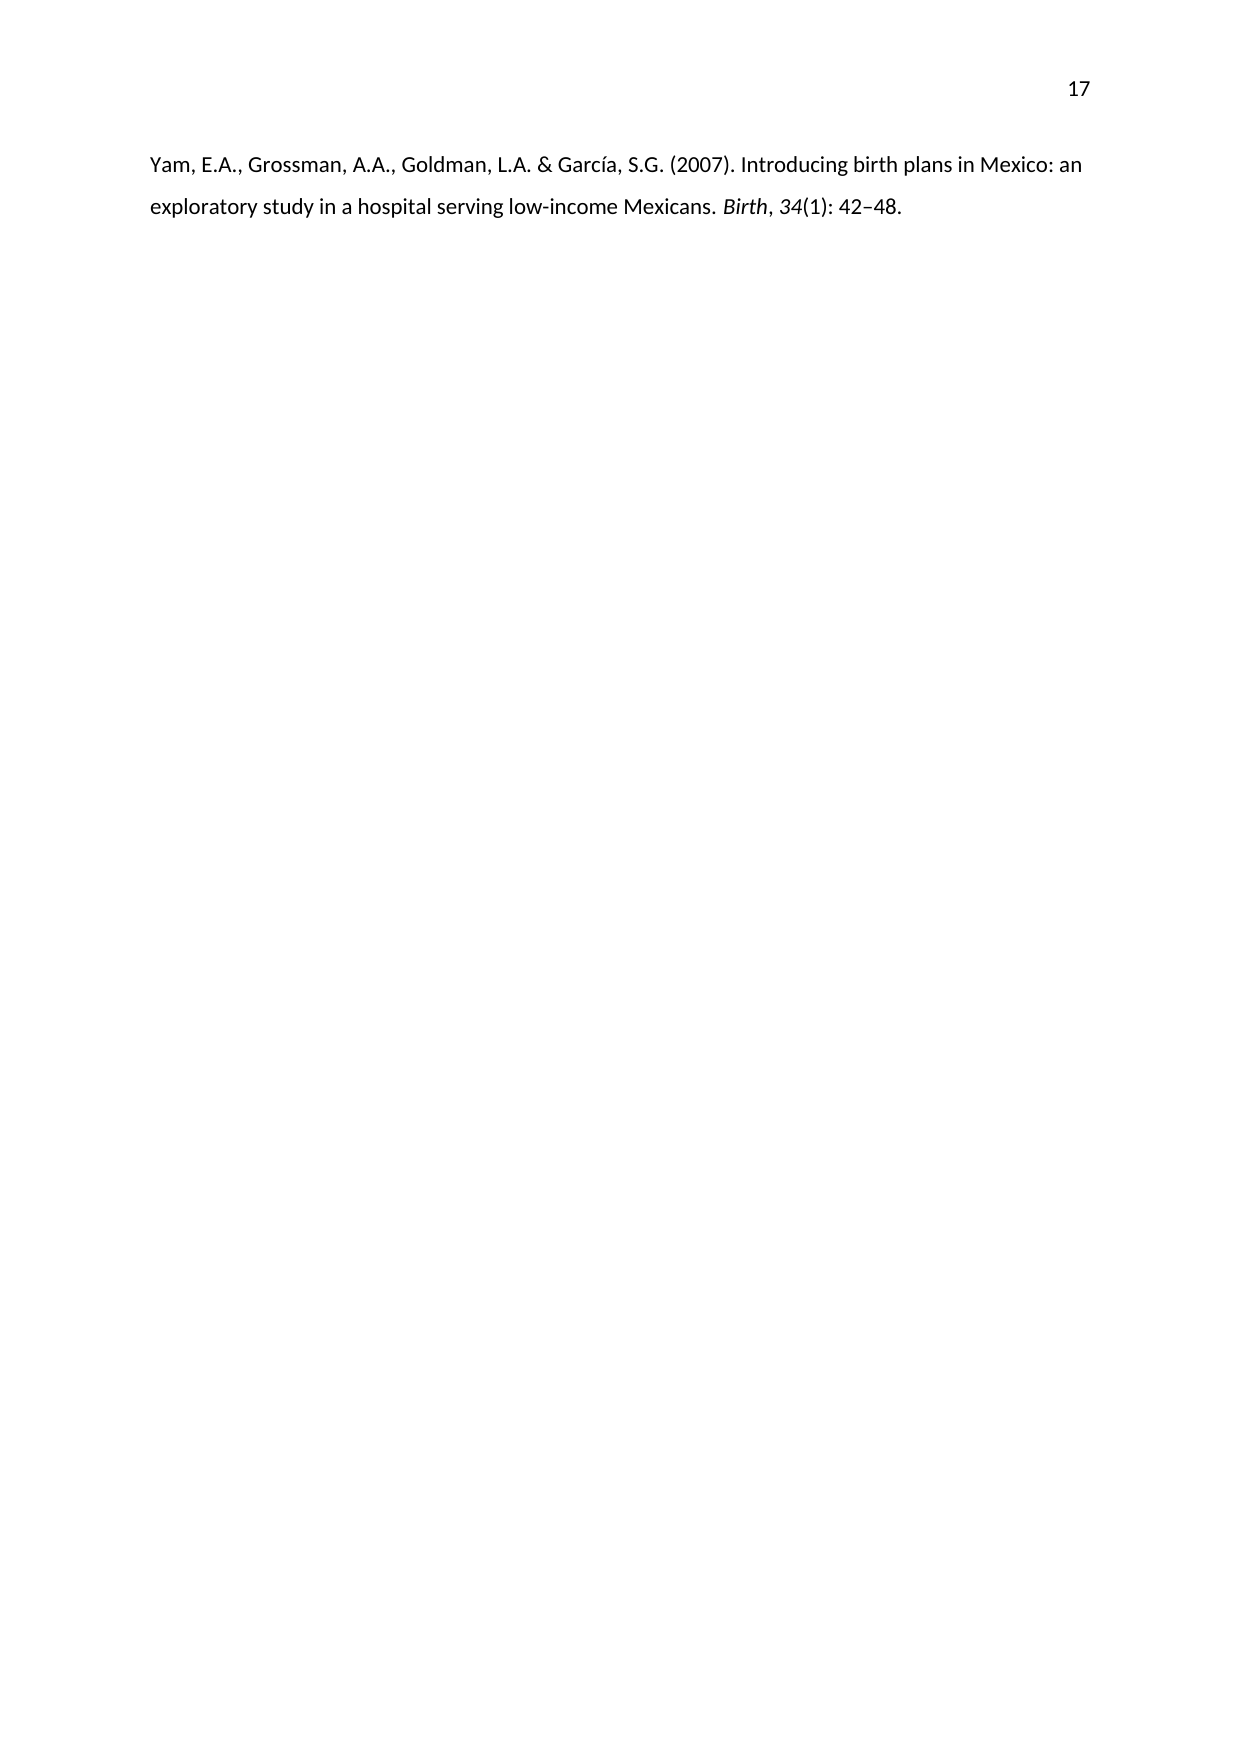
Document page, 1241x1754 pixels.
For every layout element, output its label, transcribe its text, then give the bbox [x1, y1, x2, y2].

text Yam, E.A., Grossman, A.A., Goldman, L.A. & García, S.G. (2007). Introducing birth plans in Mexico: an exploratory study in a hospital serving low-income Mexicans. Birth, 34(1): 42–48. [150, 150, 1090, 220]
